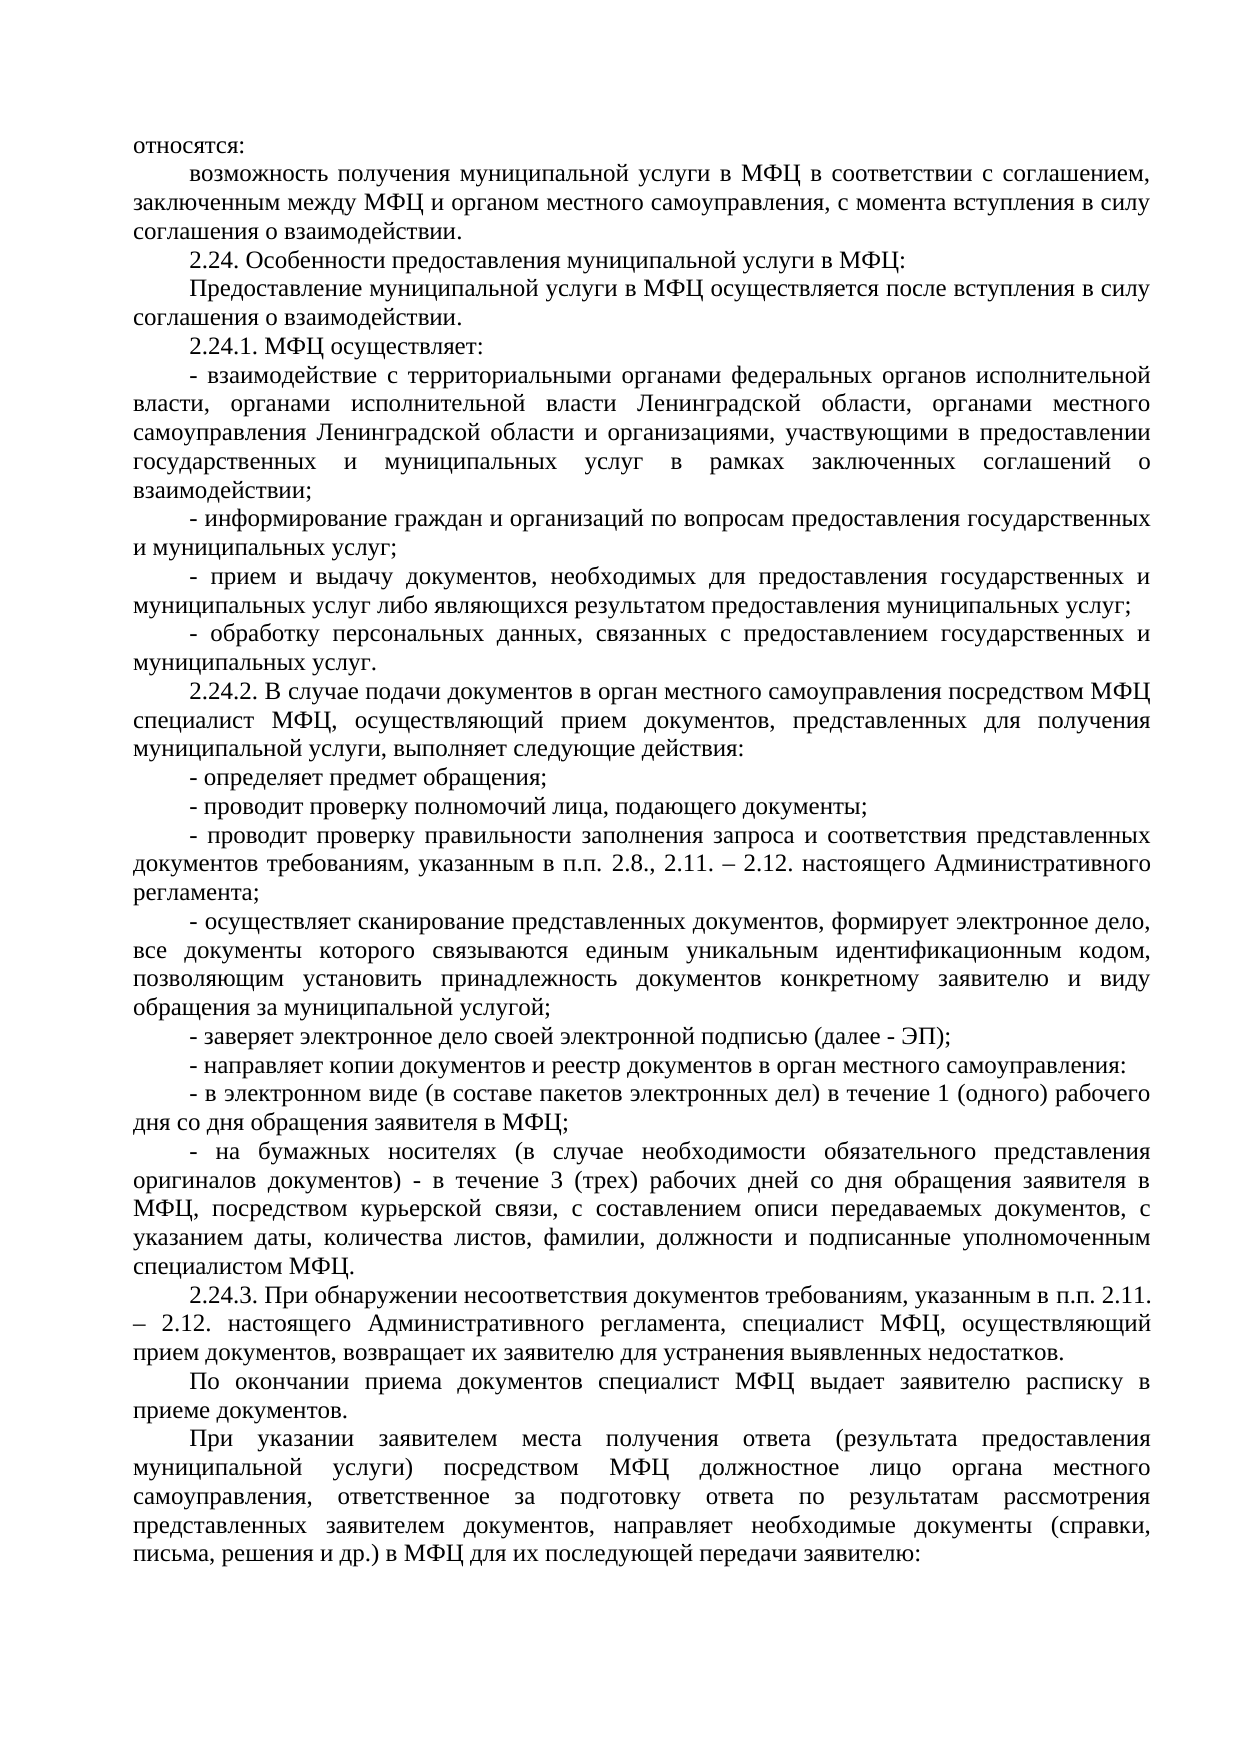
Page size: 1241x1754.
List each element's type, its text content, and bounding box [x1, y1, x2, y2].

text - информирование граждан и организаций по вопросам предоставления государственных и муниципальных услуг; [133, 503, 1152, 561]
text - направляет копии документов и реестр документов в орган местного самоуправления: [133, 1050, 1152, 1078]
text По окончании приема документов специалист МФЦ выдает заявителю расписку в приеме документов. [133, 1366, 1152, 1423]
text 2.24. Особенности предоставления муниципальной услуги в МФЦ: [133, 245, 1152, 273]
text - проводит проверку правильности заполнения запроса и соответствия представленных документов требованиям, указанным в п.п. 2.8., 2.11. – 2.12. настоящего Административного регламента; [133, 820, 1152, 906]
text - определяет предмет обращения; [133, 762, 1152, 791]
text - взаимодействие с территориальными органами федеральных органов исполнительной власти, органами исполнительной власти Ленинградской области, органами местного самоуправления Ленинградской области и организациями, участвующими в предоставлении государственных и муниципальных услуг в рамках заключенных соглашений о взаимодействии; [133, 360, 1152, 503]
text Предоставление муниципальной услуги в МФЦ осуществляется после вступления в силу соглашения о взаимодействии. [133, 273, 1152, 331]
text 2.24.2. В случае подачи документов в орган местного самоуправления посредством МФЦ специалист МФЦ, осуществляющий прием документов, представленных для получения муниципальной услуги, выполняет следующие действия: [133, 676, 1152, 762]
text - осуществляет сканирование представленных документов, формирует электронное дело, все документы которого связываются единым уникальным идентификационным кодом, позволяющим установить принадлежность документов конкретному заявителю и виду обращения за муниципальной услугой; [133, 906, 1152, 1021]
text - обработку персональных данных, связанных с предоставлением государственных и муниципальных услуг. [133, 618, 1152, 676]
text 2.24.3. При обнаружении несоответствия документов требованиям, указанным в п.п. 2.11. – 2.12. настоящего Административного регламента, специалист МФЦ, осуществляющий прием документов, возвращает их заявителю для устранения выявленных недостатков. [133, 1280, 1152, 1366]
text возможность получения муниципальной услуги в МФЦ в соответствии с соглашением, заключенным между МФЦ и органом местного самоуправления, с момента вступления в силу соглашения о взаимодействии. [133, 158, 1152, 245]
text - проводит проверку полномочий лица, подающего документы; [133, 791, 1152, 820]
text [133, 130, 1152, 158]
text - заверяет электронное дело своей электронной подписью (далее - ЭП); [133, 1021, 1152, 1050]
text 2.24.1. МФЦ осуществляет: [133, 331, 1152, 360]
text - в электронном виде (в составе пакетов электронных дел) в течение 1 (одного) рабочего дня со дня обращения заявителя в МФЦ; [133, 1078, 1152, 1136]
text - на бумажных носителях (в случае необходимости обязательного представления оригиналов документов) - в течение 3 (трех) рабочих дней со дня обращения заявителя в МФЦ, посредством курьерской связи, с составлением описи передаваемых документов, с указанием даты, количества листов, фамилии, должности и подписанные уполномоченным специалистом МФЦ. [133, 1136, 1152, 1280]
text - прием и выдачу документов, необходимых для предоставления государственных и муниципальных услуг либо являющихся результатом предоставления муниципальных услуг; [133, 561, 1152, 618]
text При указании заявителем места получения ответа (результата предоставления муниципальной услуги) посредством МФЦ должностное лицо органа местного самоуправления, ответственное за подготовку ответа по результатам рассмотрения представленных заявителем документов, направляет необходимые документы (справки, письма, решения и др.) в МФЦ для их последующей передачи заявителю: [133, 1423, 1152, 1567]
